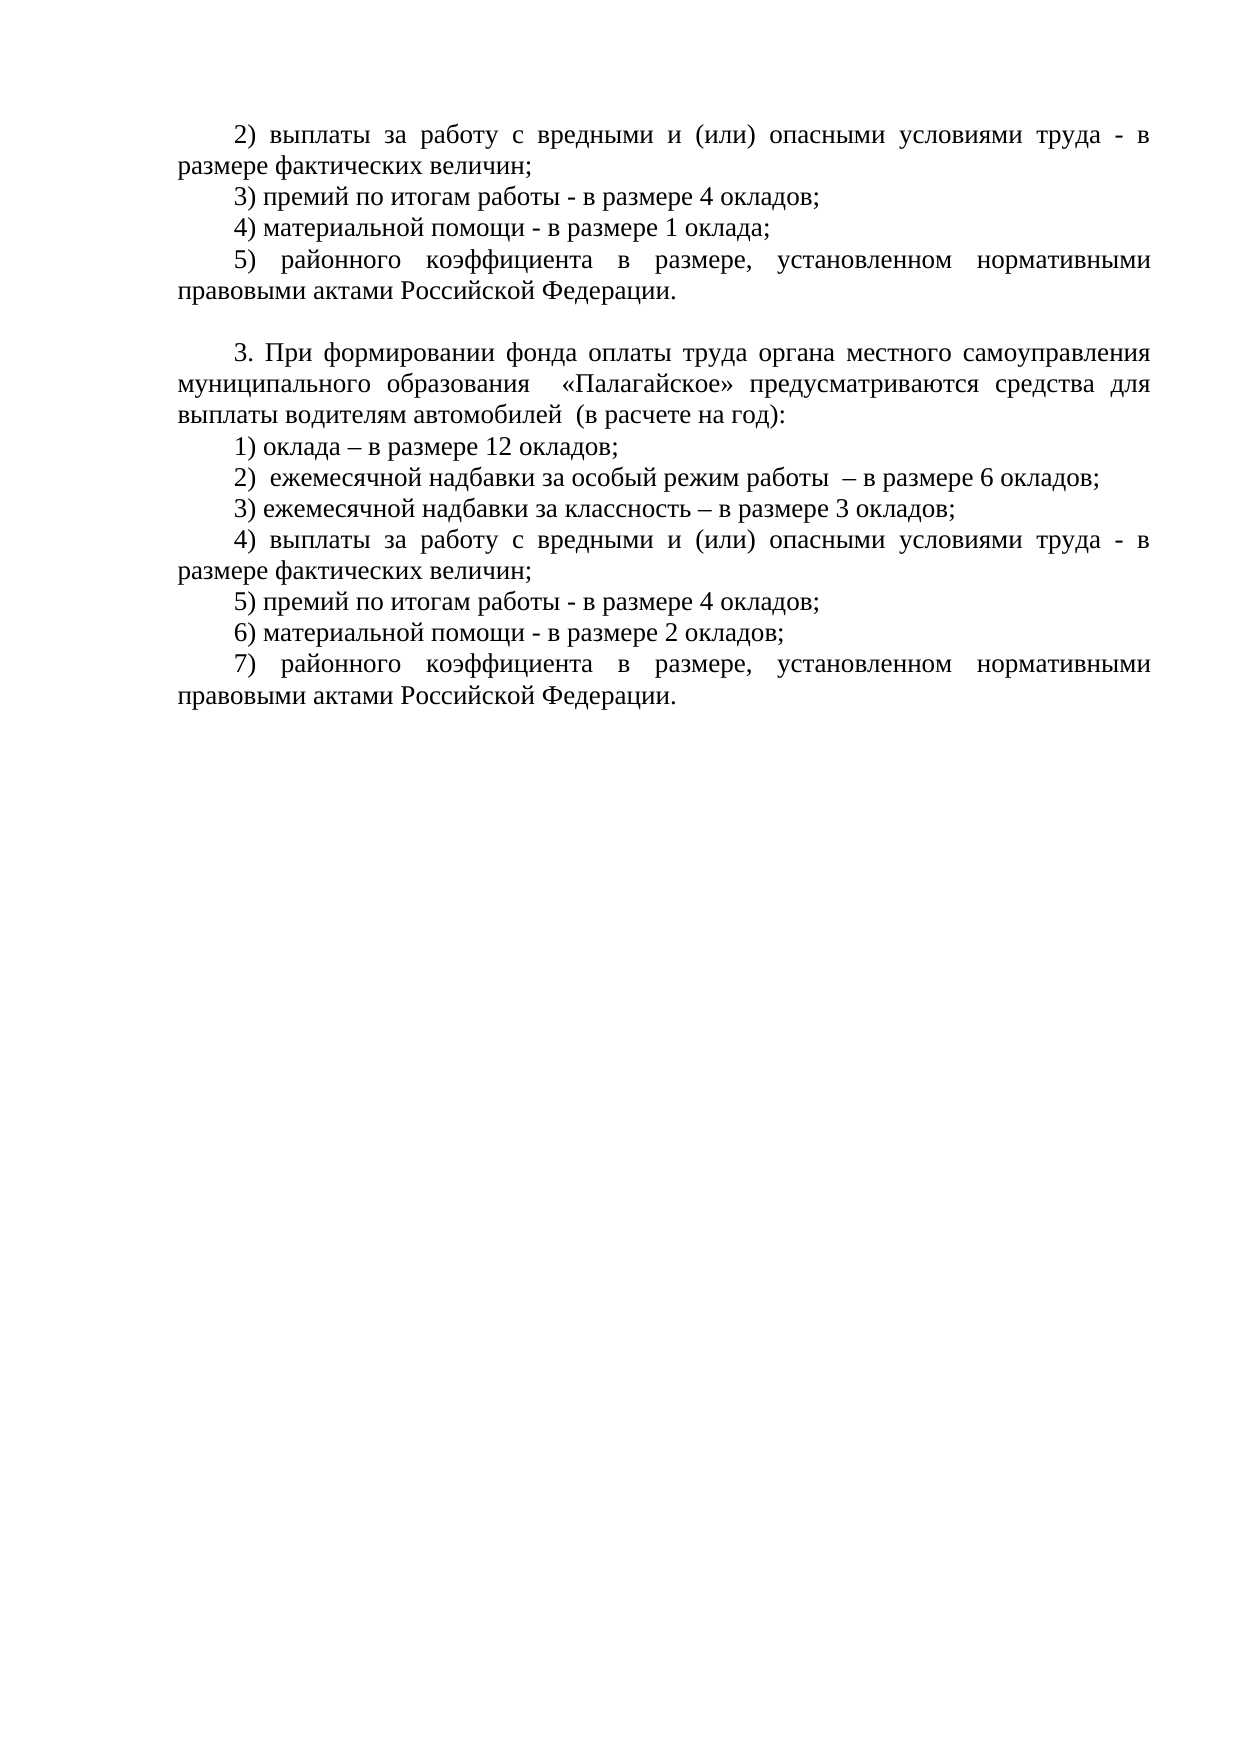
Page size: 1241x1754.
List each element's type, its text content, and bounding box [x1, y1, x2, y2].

text 2) выплаты за работу с вредными и (или) опасными условиями труда - в размере фактических величин; [177, 118, 1152, 180]
text 4) материальной помощи - в размере 1 оклада; [177, 212, 1152, 243]
text 5) премий по итогам работы - в размере 4 окладов; [177, 585, 1152, 616]
text 2) ежемесячной надбавки за особый режим работы – в размере 6 окладов; [177, 461, 1152, 492]
text 7) районного коэффициента в размере, установленном нормативными правовыми актами Российской Федерации. [177, 648, 1152, 710]
text 3) ежемесячной надбавки за классность – в размере 3 окладов; [177, 492, 1152, 523]
text 6) материальной помощи - в размере 2 окладов; [177, 616, 1152, 648]
text 1) оклада – в размере 12 окладов; [177, 429, 1152, 461]
text 3) премий по итогам работы - в размере 4 окладов; [177, 180, 1152, 212]
text 4) выплаты за работу с вредными и (или) опасными условиями труда - в размере фактических величин; [177, 523, 1152, 585]
text 5) районного коэффициента в размере, установленном нормативными правовыми актами Российской Федерации. [177, 243, 1152, 305]
text 3. При формировании фонда оплаты труда органа местного самоуправления муниципального образования «Палагайское» предусматриваются средства для выплаты водителям автомобилей (в расчете на год): [177, 336, 1152, 429]
